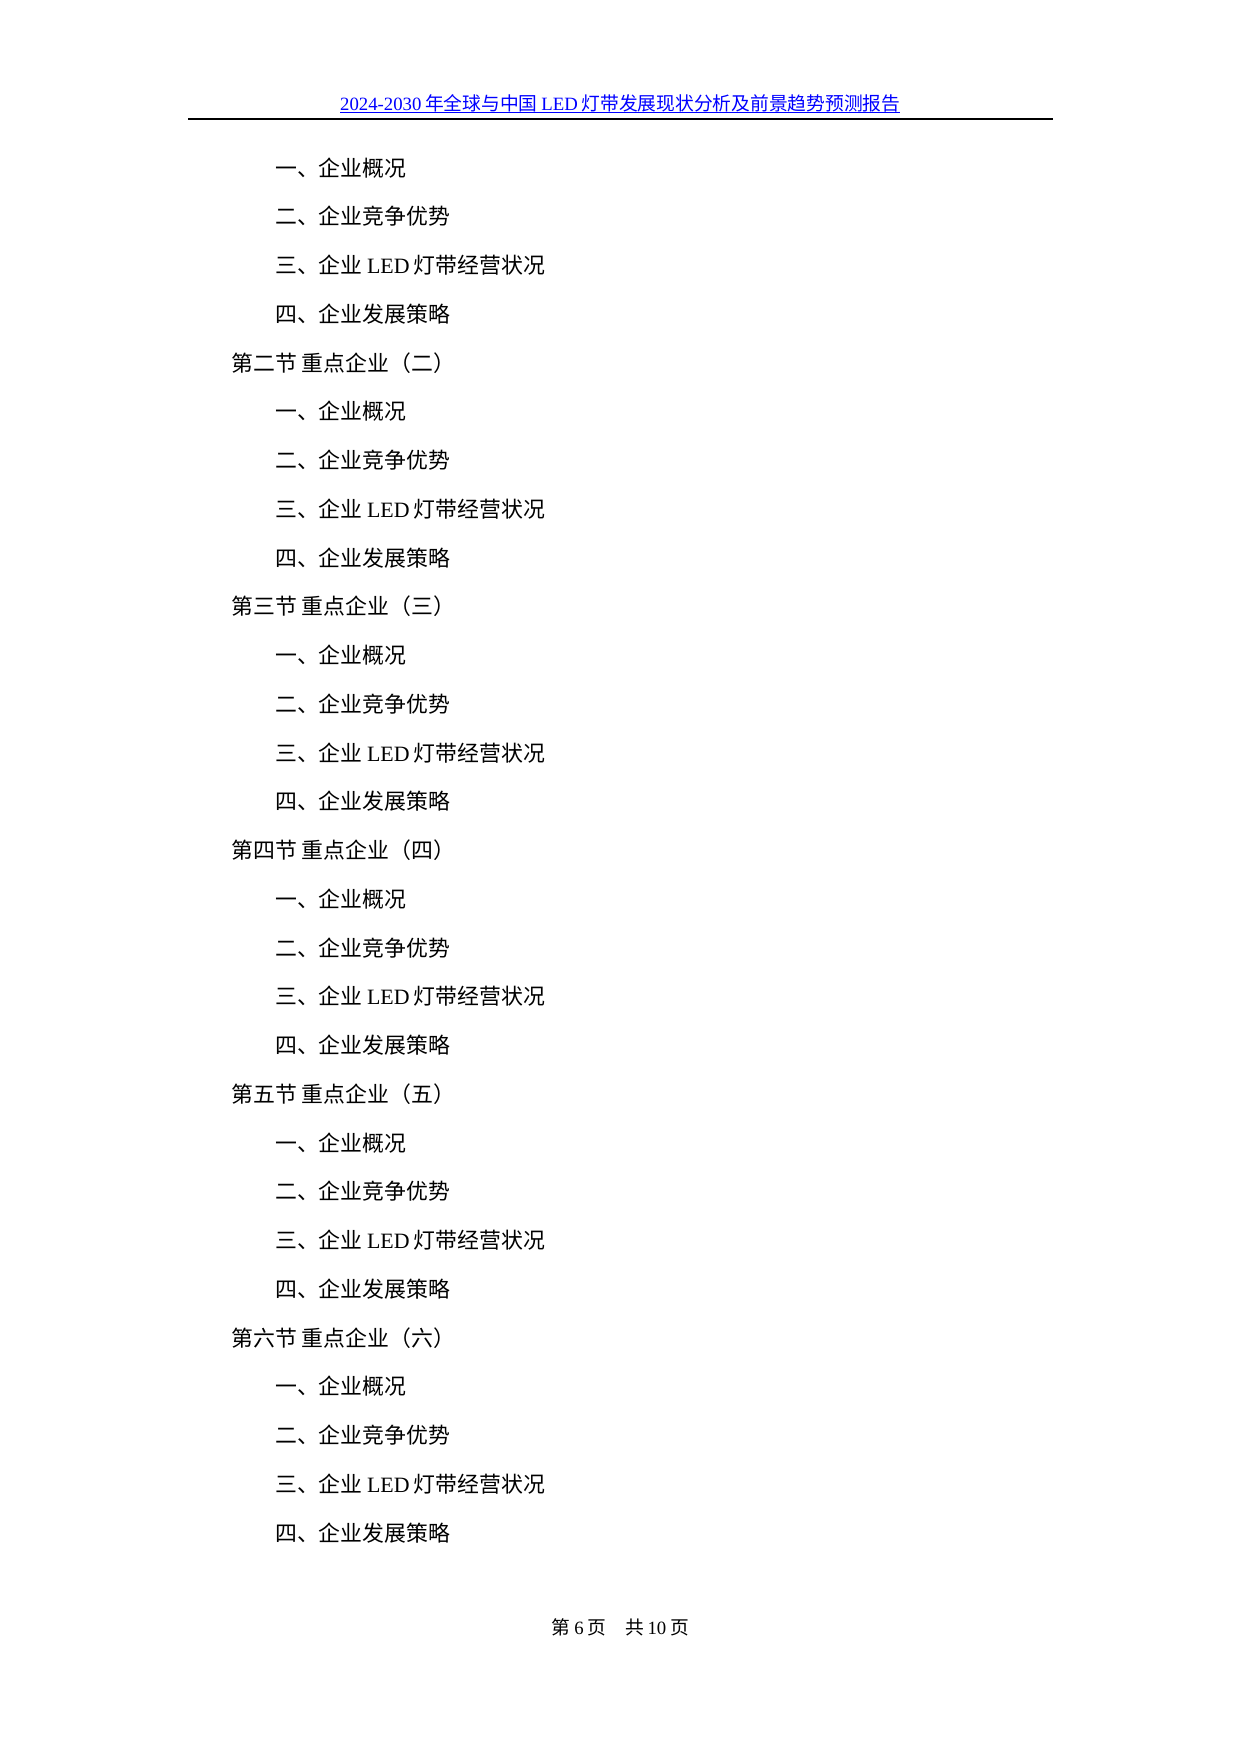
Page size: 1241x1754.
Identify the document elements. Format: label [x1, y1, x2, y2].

text [187, 150, 1053, 1548]
